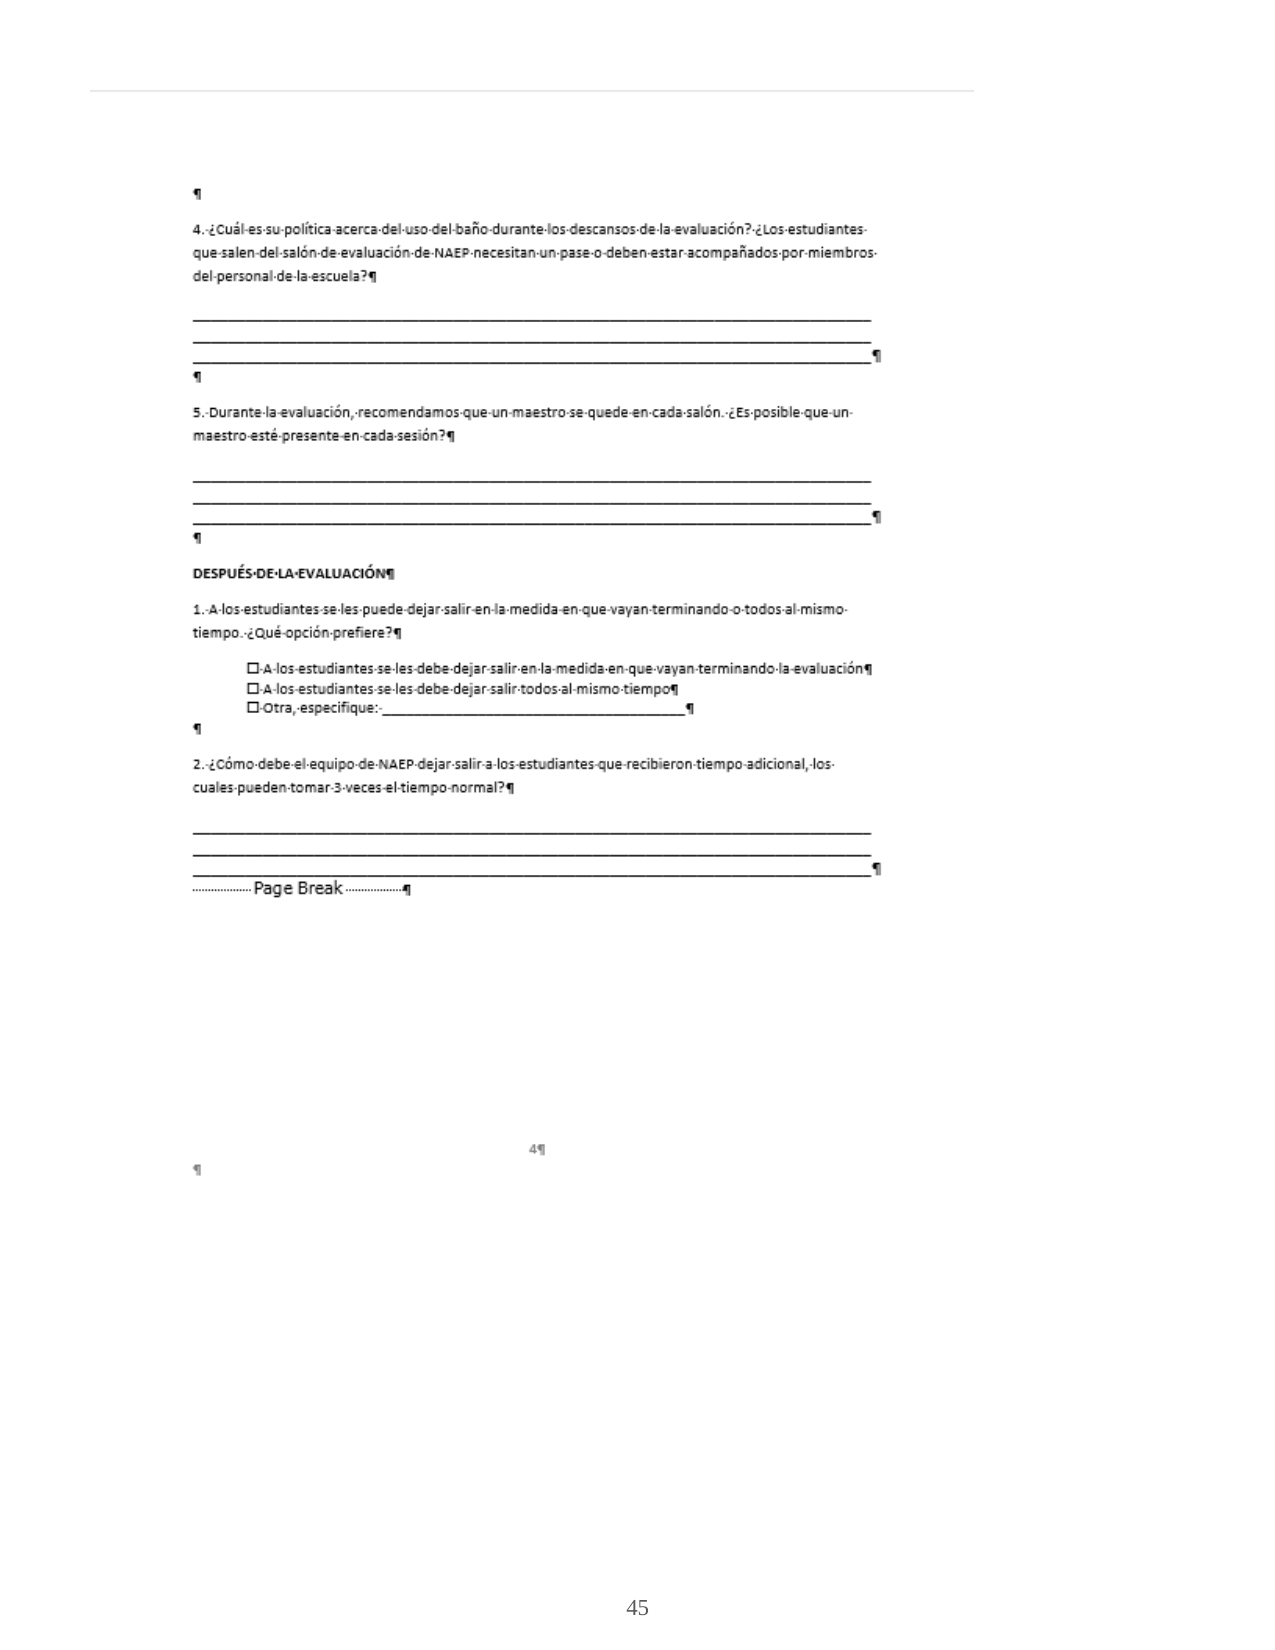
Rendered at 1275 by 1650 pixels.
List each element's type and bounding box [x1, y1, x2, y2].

picture [90, 90, 975, 1229]
